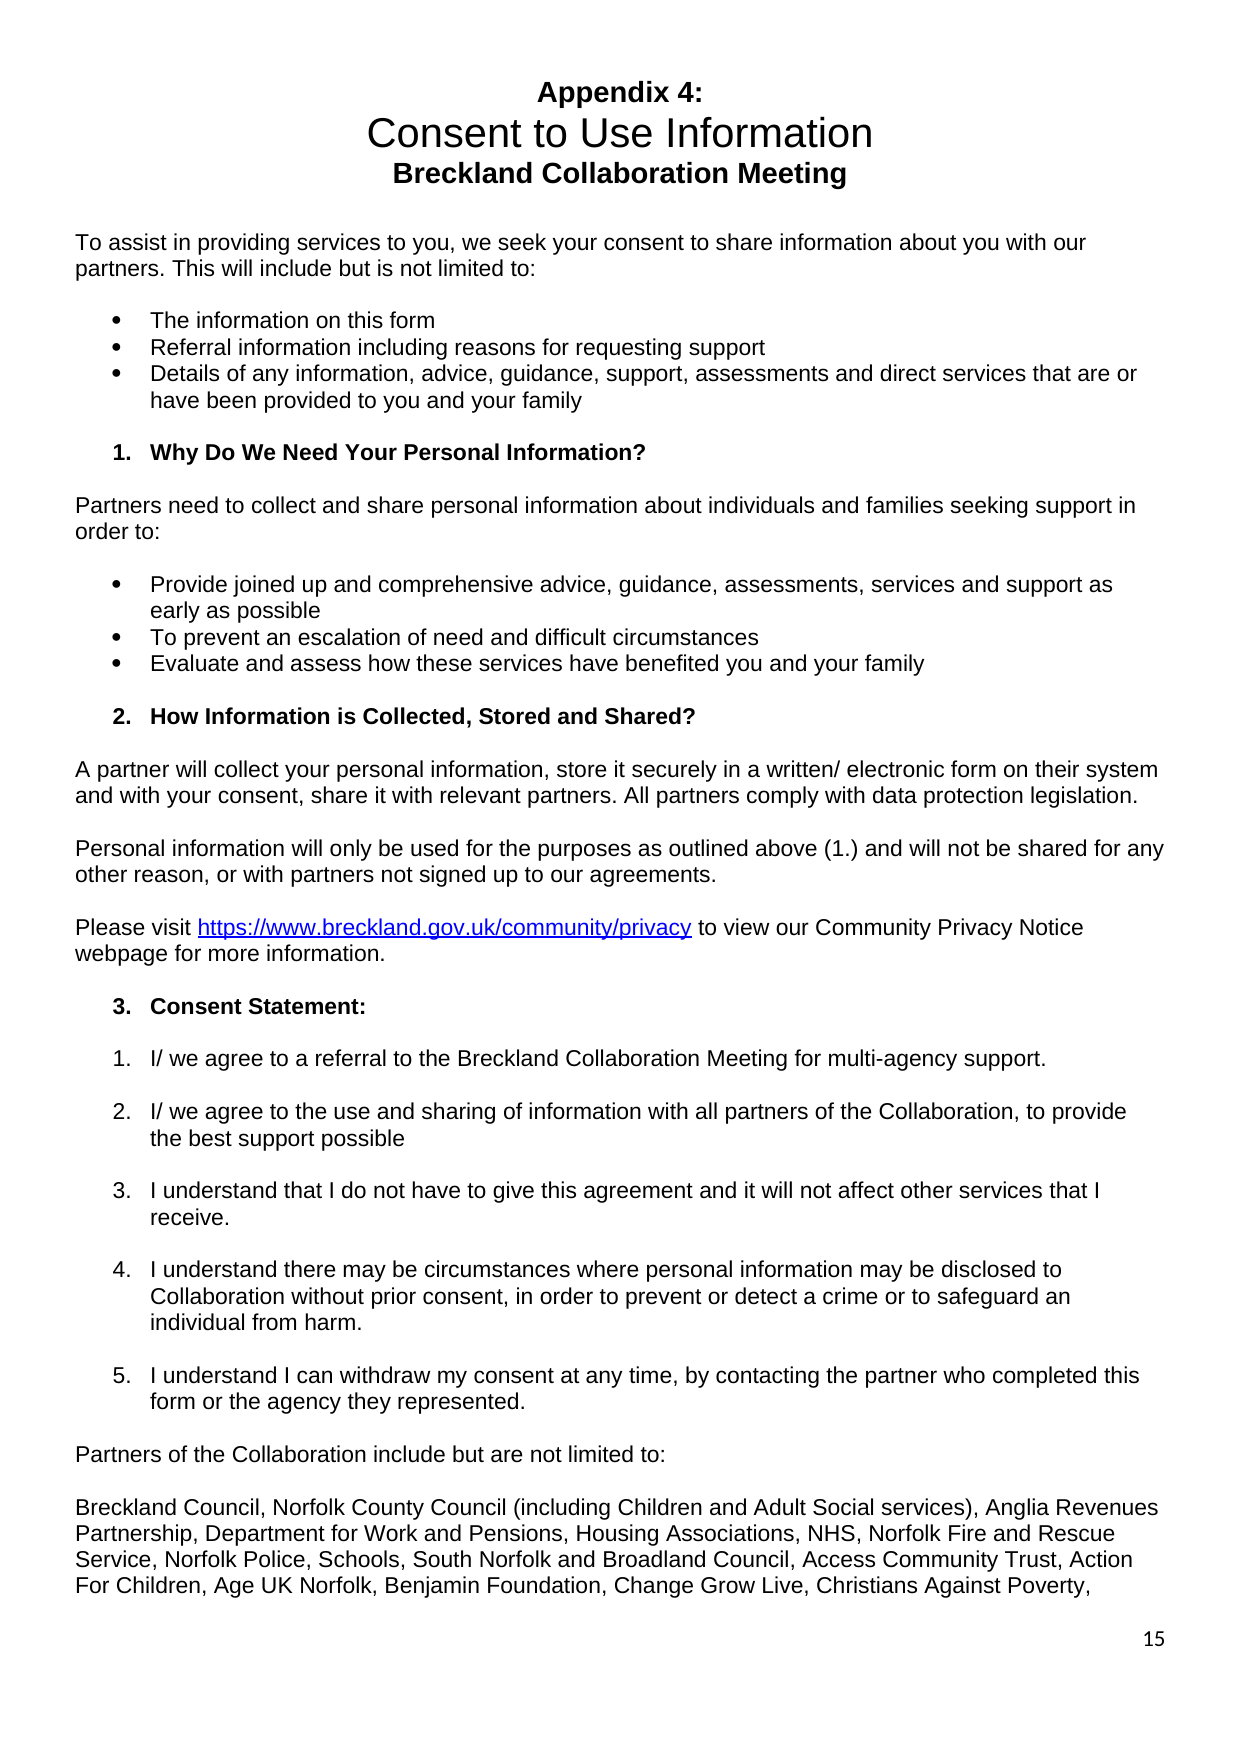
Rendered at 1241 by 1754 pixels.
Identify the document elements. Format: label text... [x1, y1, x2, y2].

text Please visit https://www.breckland.gov.uk/community/privacy to view our Community Privacy Notice webpage for more information. [75, 914, 1165, 966]
text A partner will collect your personal information, store it securely in a written/ electronic form on their system and with your consent, share it with relevant partners. All partners comply with data protection legislation. [75, 756, 1165, 808]
text Personal information will only be used for the purposes as outlined above (1.) and will not be shared for any other reason, or with partners not signed up to our agreements. [75, 834, 1165, 887]
text Consent to Use Information [75, 108, 1165, 156]
list I/ we agree to the use and sharing of information with all partners of the Collaboration, to provide the best support possible [112, 1098, 1165, 1151]
list The information on this form [112, 307, 1165, 334]
list I understand there may be circumstances where personal information may be disclosed to Collaboration without prior consent, in order to prevent or detect a crime or to safeguard an individual from harm. [112, 1256, 1165, 1335]
list I understand I can withdraw my consent at any time, by contacting the partner who completed this form or the agency they represented. [112, 1362, 1165, 1414]
list I understand that I do not have to give this agreement and it will not affect other services that I receive. [112, 1177, 1165, 1230]
list Why Do We Need Your Personal Information? [112, 439, 1165, 466]
list To prevent an escalation of need and difficult circumstances [112, 624, 1165, 650]
text Breckland Collaboration Meeting [75, 156, 1165, 190]
list Details of any information, advice, guidance, support, assessments and direct services that are or have been provided to you and your family [112, 360, 1165, 413]
list Provide joined up and comprehensive advice, guidance, assessments, services and support as early as possible [112, 571, 1165, 624]
list How Information is Collected, Stored and Shared? [112, 703, 1165, 729]
list Referral information including reasons for requesting support [112, 334, 1165, 360]
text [75, 1493, 1165, 1599]
text To assist in providing services to you, we seek your consent to share information about you with our partners. This will include but is not limited to: [75, 228, 1165, 281]
list I/ we agree to a referral to the Breckland Collaboration Meeting for multi-agency support. [112, 1045, 1165, 1072]
list Evaluate and assess how these services have benefited you and your family [112, 650, 1165, 676]
text Partners need to collect and share personal information about individuals and families seeking support in order to: [75, 492, 1165, 545]
text Partners of the Collaboration include but are not limited to: [75, 1441, 1165, 1467]
text Appendix 4: [75, 75, 1165, 108]
list Consent Statement: [112, 993, 1165, 1019]
